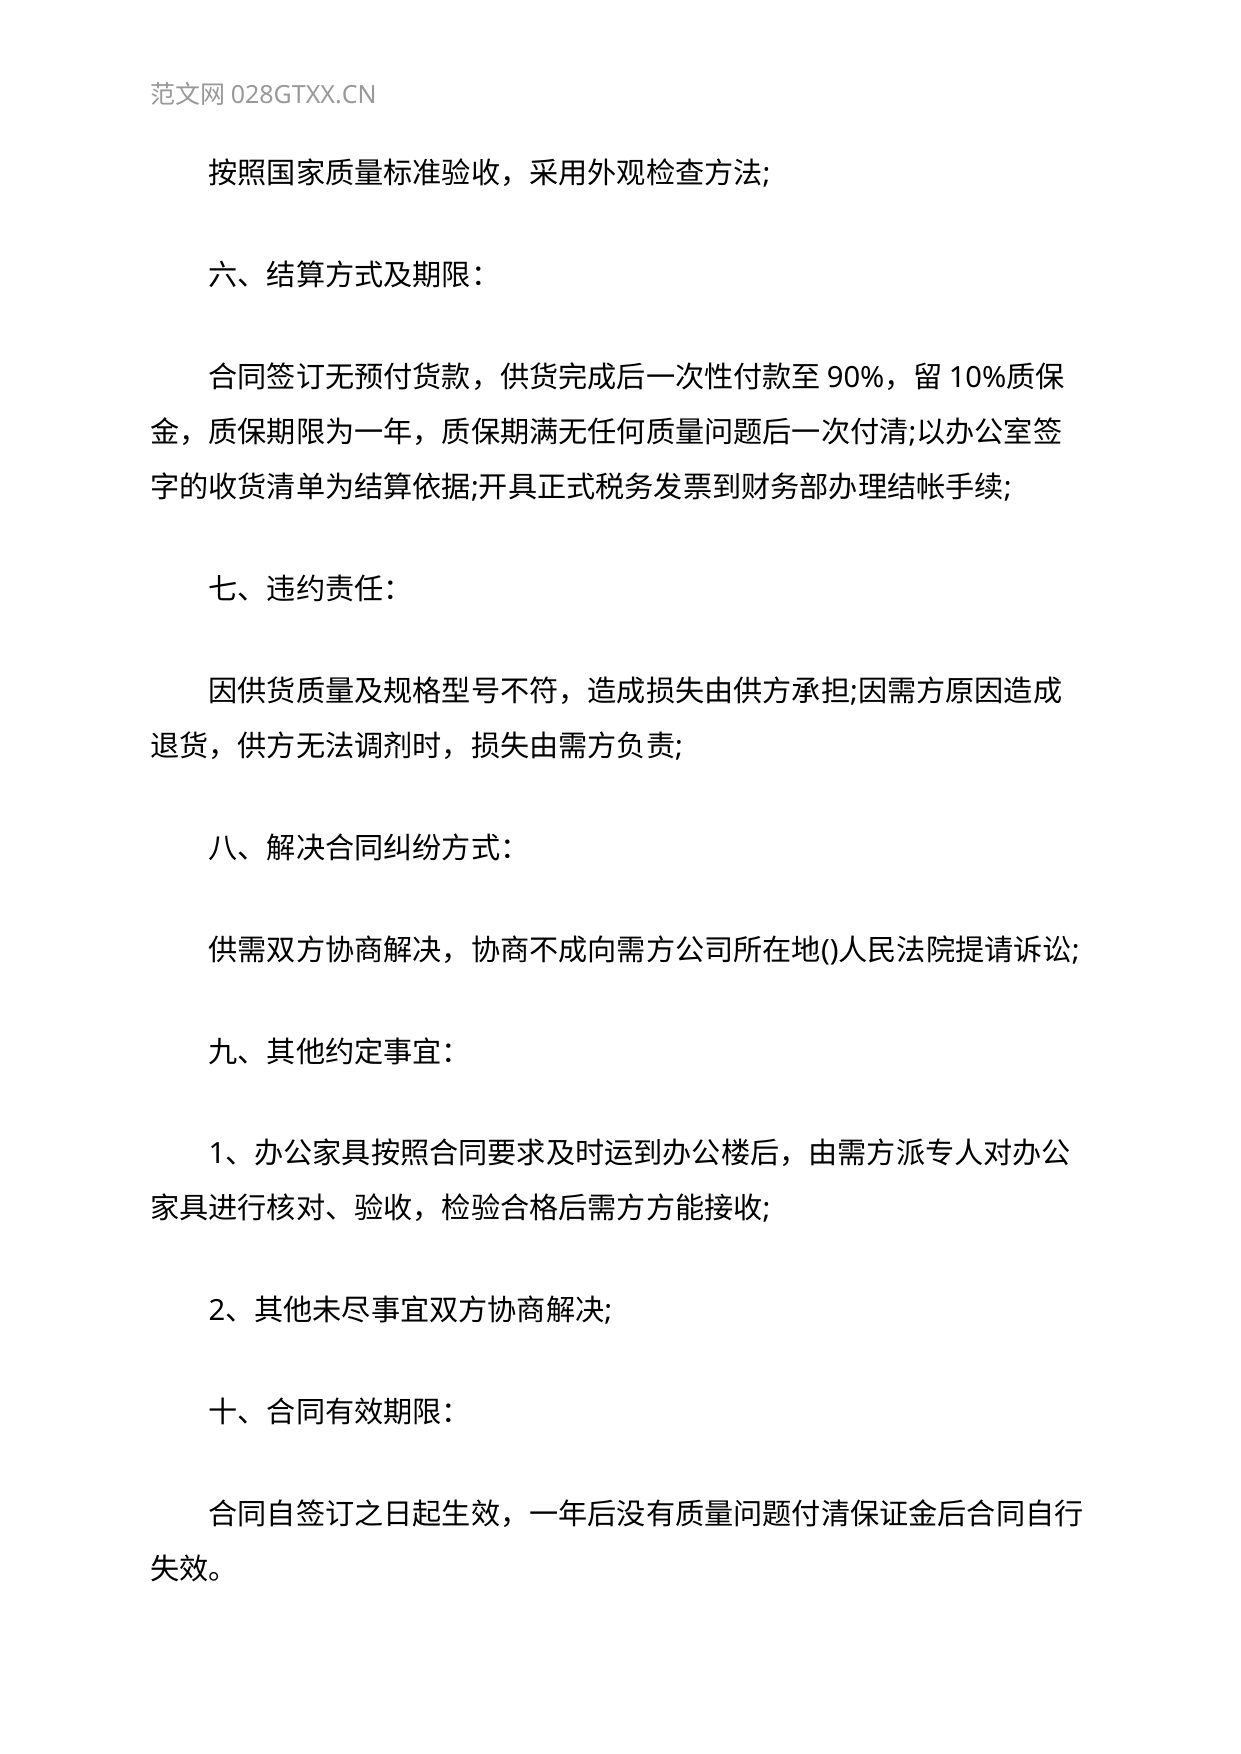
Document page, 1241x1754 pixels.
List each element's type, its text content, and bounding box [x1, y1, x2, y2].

text 1、办公家具按照合同要求及时运到办公楼后，由需方派专人对办公家具进行核对、验收，检验合格后需方方能接收; [150, 1130, 1090, 1227]
text 合同签订无预付货款，供货完成后一次性付款至90%，留10%质保金，质保期限为一年，质保期满无任何质量问题后一次付清;以办公室签字的收货清单为结算依据;开具正式税务发票到财务部办理结帐手续; [150, 354, 1090, 506]
text 2、其他未尽事宜双方协商解决; [150, 1287, 1090, 1329]
text 六、结算方式及期限： [150, 252, 1090, 294]
text 十、合同有效期限： [150, 1389, 1090, 1431]
text 九、其他约定事宜： [150, 1028, 1090, 1071]
text 因供货质量及规格型号不符，造成损失由供方承担;因需方原因造成退货，供方无法调剂时，损失由需方负责; [150, 667, 1090, 765]
text 合同自签订之日起生效，一年后没有质量问题付清保证金后合同自行失效。 [150, 1491, 1090, 1588]
text 七、违约责任： [150, 566, 1090, 608]
text 供需双方协商解决，协商不成向需方公司所在地()人民法院提请诉讼; [150, 926, 1090, 969]
text 按照国家质量标准验收，采用外观检查方法; [150, 150, 1090, 192]
text 八、解决合同纠纷方式： [150, 824, 1090, 867]
